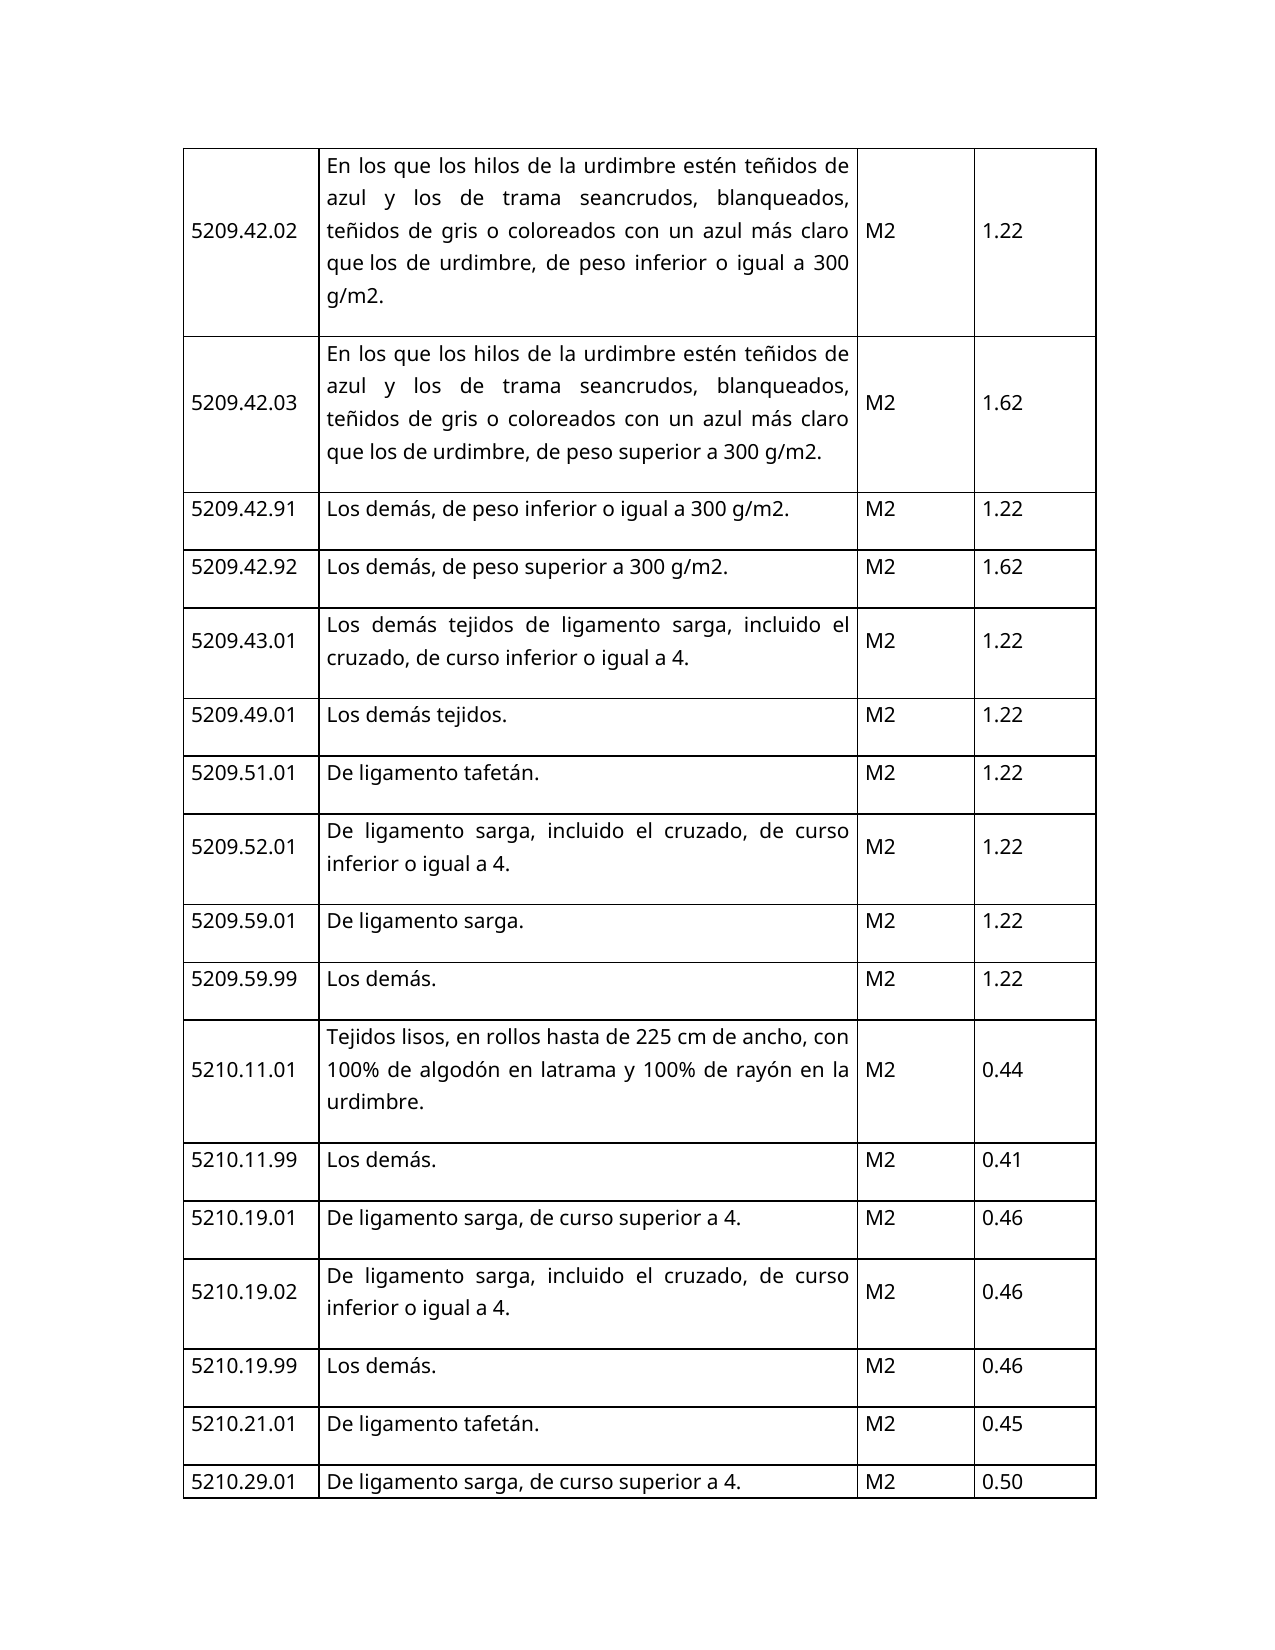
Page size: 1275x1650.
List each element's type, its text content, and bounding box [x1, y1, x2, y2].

table_cell Los demás, de peso superior a 300 g/m2. [320, 551, 857, 607]
table_cell De ligamento sarga. [320, 905, 857, 961]
table_cell 1.22 [975, 609, 1095, 697]
table_cell M2 [858, 1350, 974, 1406]
table_cell De ligamento tafetán. [320, 1408, 857, 1464]
table_cell M2 [858, 149, 974, 336]
table_cell M2 [858, 1144, 974, 1200]
table_cell Los demás. [320, 963, 857, 1019]
table_cell 1.22 [975, 815, 1095, 903]
table_cell De ligamento tafetán. [320, 757, 857, 813]
table_cell Los demás. [320, 1144, 857, 1200]
table_cell 5209.52.01 [184, 815, 318, 903]
table_cell M2 [858, 551, 974, 607]
table_cell M2 [858, 1021, 974, 1142]
table_cell 5209.49.01 [184, 699, 318, 755]
table_cell 0.46 [975, 1260, 1095, 1348]
table_cell M2 [858, 963, 974, 1019]
table_cell 5209.59.99 [184, 963, 318, 1019]
table_cell 5210.11.01 [184, 1021, 318, 1142]
table_cell 5209.51.01 [184, 757, 318, 813]
table_cell 0.45 [975, 1408, 1095, 1464]
table_cell 0.44 [975, 1021, 1095, 1142]
table_cell 0.50 [975, 1466, 1095, 1497]
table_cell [320, 1260, 857, 1348]
table_cell 1.62 [975, 551, 1095, 607]
table_cell M2 [858, 493, 974, 549]
table_cell M2 [858, 337, 974, 491]
table_cell 0.41 [975, 1144, 1095, 1200]
table_cell 5210.19.01 [184, 1202, 318, 1258]
table_cell M2 [858, 1202, 974, 1258]
table_cell 1.22 [975, 149, 1095, 336]
table_cell 5209.59.01 [184, 905, 318, 961]
table_cell M2 [858, 757, 974, 813]
table_cell 5209.43.01 [184, 609, 318, 697]
table_cell Los demás, de peso inferior o igual a 300 g/m2. [320, 493, 857, 549]
table_cell 5209.42.92 [184, 551, 318, 607]
table_cell 1.22 [975, 905, 1095, 961]
table_cell 1.22 [975, 493, 1095, 549]
table_cell Los demás. [320, 1350, 857, 1406]
table_cell Tejidos lisos, en rollos hasta de 225 cm de ancho, con 100% de algodón en latrama y 100% de rayón en la urdimbre. [320, 1021, 857, 1142]
table_cell M2 [858, 1260, 974, 1348]
table_cell Los demás tejidos. [320, 699, 857, 755]
table_cell M2 [858, 609, 974, 697]
table_cell M2 [858, 815, 974, 903]
table_cell 0.46 [975, 1202, 1095, 1258]
table_cell Los demás tejidos de ligamento sarga, incluido el cruzado, de curso inferior o igual a 4. [320, 609, 857, 697]
table_cell De ligamento sarga, de curso superior a 4. [320, 1202, 857, 1258]
table_cell De ligamento sarga, incluido el cruzado, de curso inferior o igual a 4. [320, 815, 857, 903]
table_cell 1.22 [975, 757, 1095, 813]
table_cell 5210.19.99 [184, 1350, 318, 1406]
table_cell 5210.19.02 [184, 1260, 318, 1348]
table_cell 5210.11.99 [184, 1144, 318, 1200]
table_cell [320, 1466, 857, 1497]
table_cell M2 [858, 905, 974, 961]
table_cell 5209.42.91 [184, 493, 318, 549]
table_cell 5210.29.01 [184, 1466, 318, 1497]
table_cell En los que los hilos de la urdimbre estén teñidos de azul y los de trama seancrudos, blanqueados, teñidos de gris o coloreados con un azul más claro que los de urdimbre, de peso superior a 300 g/m2. [320, 337, 857, 491]
table_cell M2 [858, 1466, 974, 1497]
table_cell 0.46 [975, 1350, 1095, 1406]
table_cell En los que los hilos de la urdimbre estén teñidos de azul y los de trama seancrudos, blanqueados, teñidos de gris o coloreados con un azul más claro que los de urdimbre, de peso inferior o igual a 300 g/m2. [320, 149, 857, 336]
table_cell 1.22 [975, 963, 1095, 1019]
table_cell 5209.42.03 [184, 337, 318, 491]
table_cell M2 [858, 1408, 974, 1464]
table_cell 5209.42.02 [184, 149, 318, 336]
table_cell 1.62 [975, 337, 1095, 491]
table_cell 5210.21.01 [184, 1408, 318, 1464]
table_cell 1.22 [975, 699, 1095, 755]
table_cell M2 [858, 699, 974, 755]
